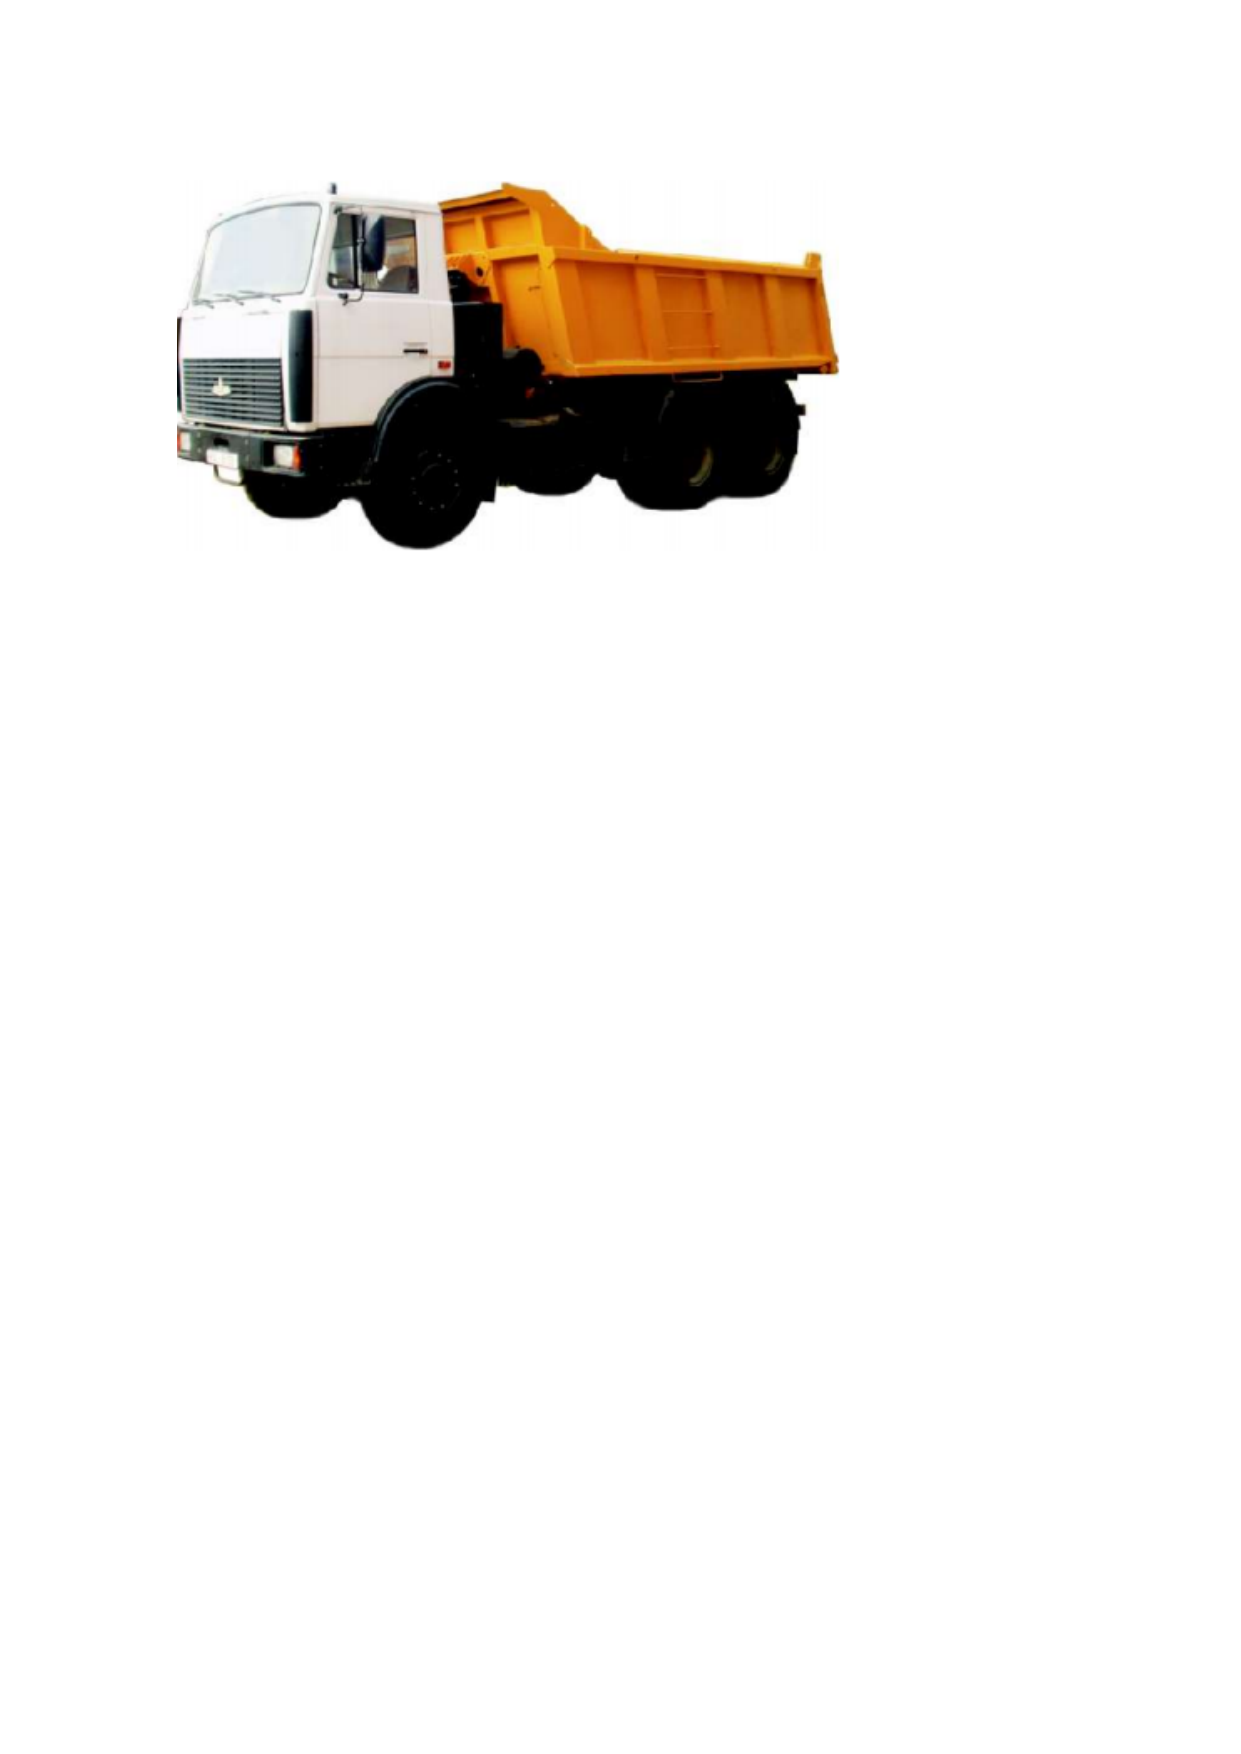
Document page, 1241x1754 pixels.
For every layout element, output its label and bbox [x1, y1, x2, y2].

picture [177, 118, 856, 572]
